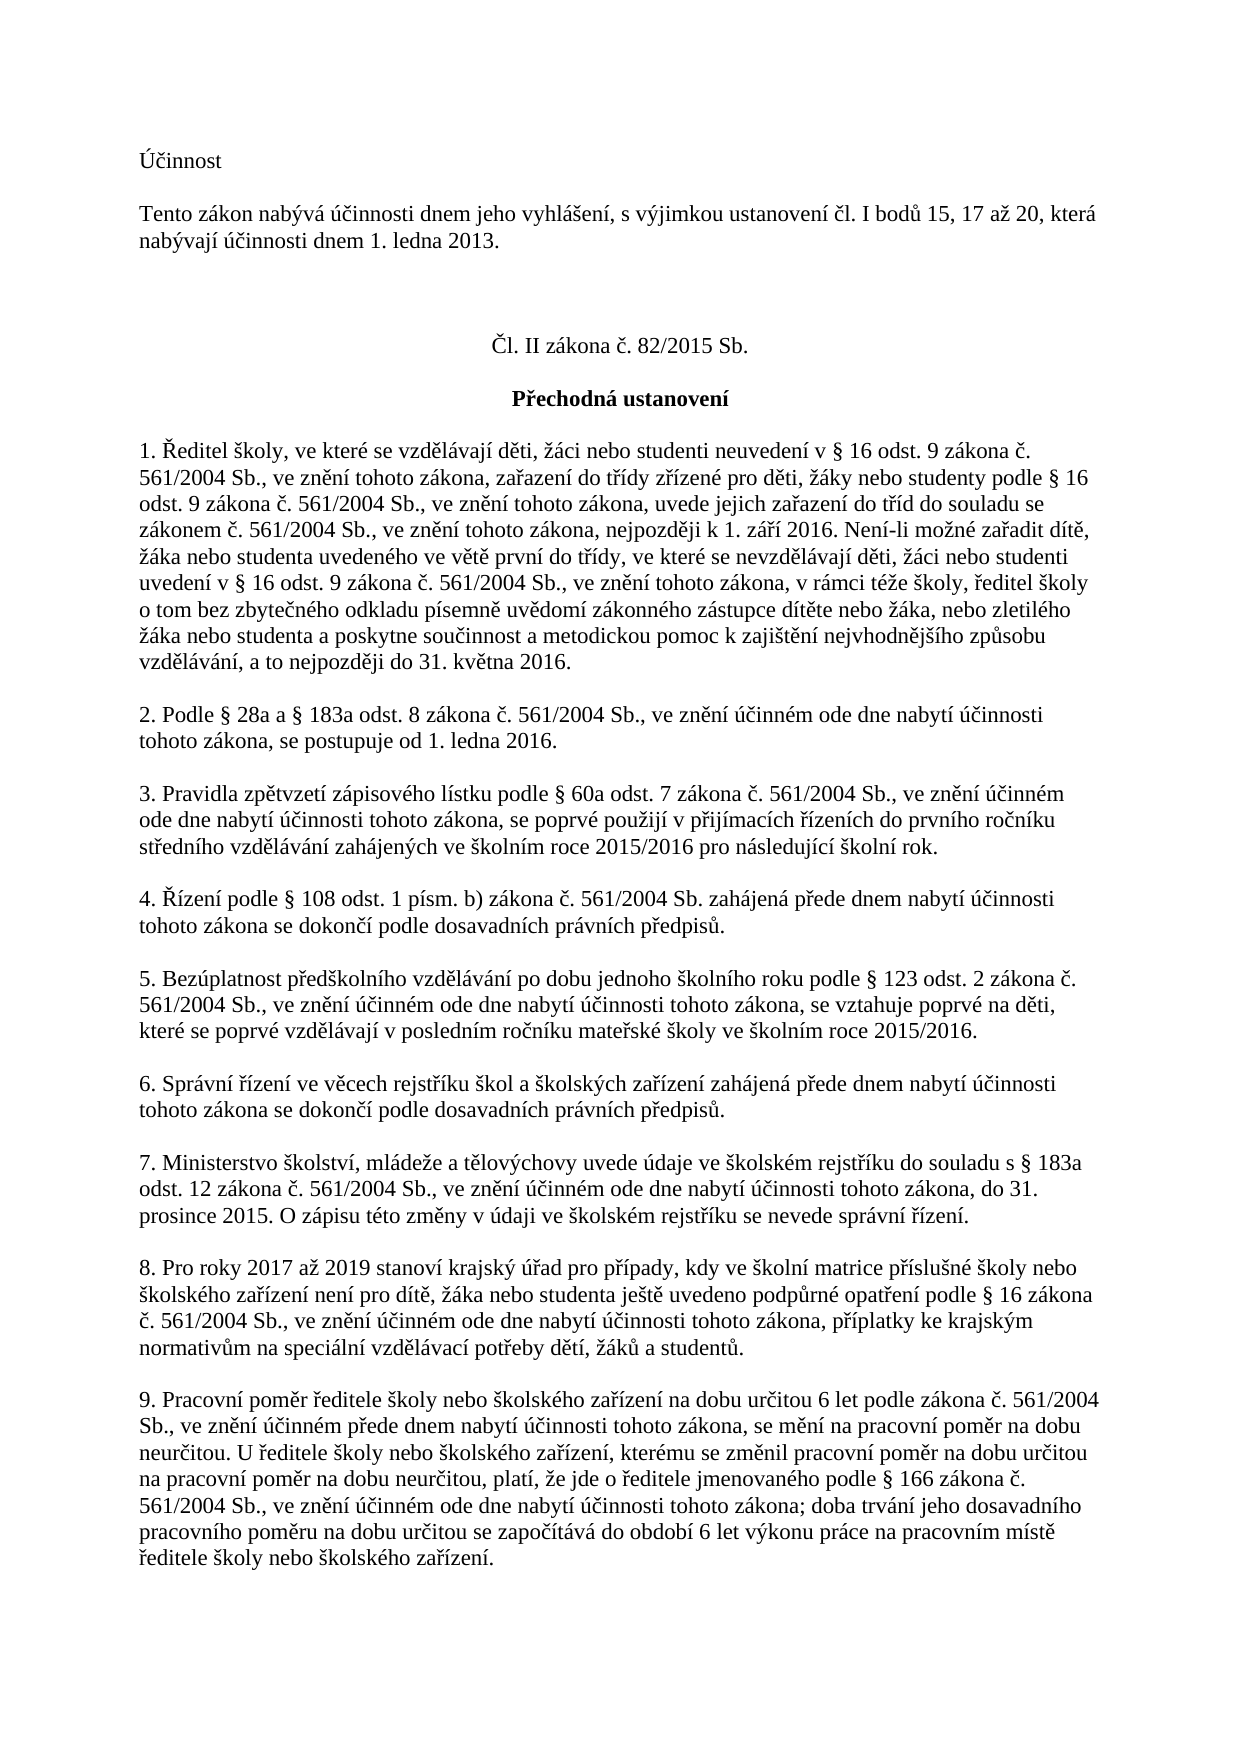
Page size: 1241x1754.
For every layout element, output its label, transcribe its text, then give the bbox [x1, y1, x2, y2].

text Čl. II zákona č. 82/2015 Sb. [139, 332, 1101, 358]
text Účinnost [139, 148, 1101, 174]
text Tento zákon nabývá účinnosti dnem jeho vyhlášení, s výjimkou ustanovení čl. I bodů 15, 17 až 20, která nabývají účinnosti dnem 1. ledna 2013. [139, 174, 1101, 253]
text Přechodná ustanovení [139, 385, 1101, 411]
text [139, 411, 1101, 1597]
